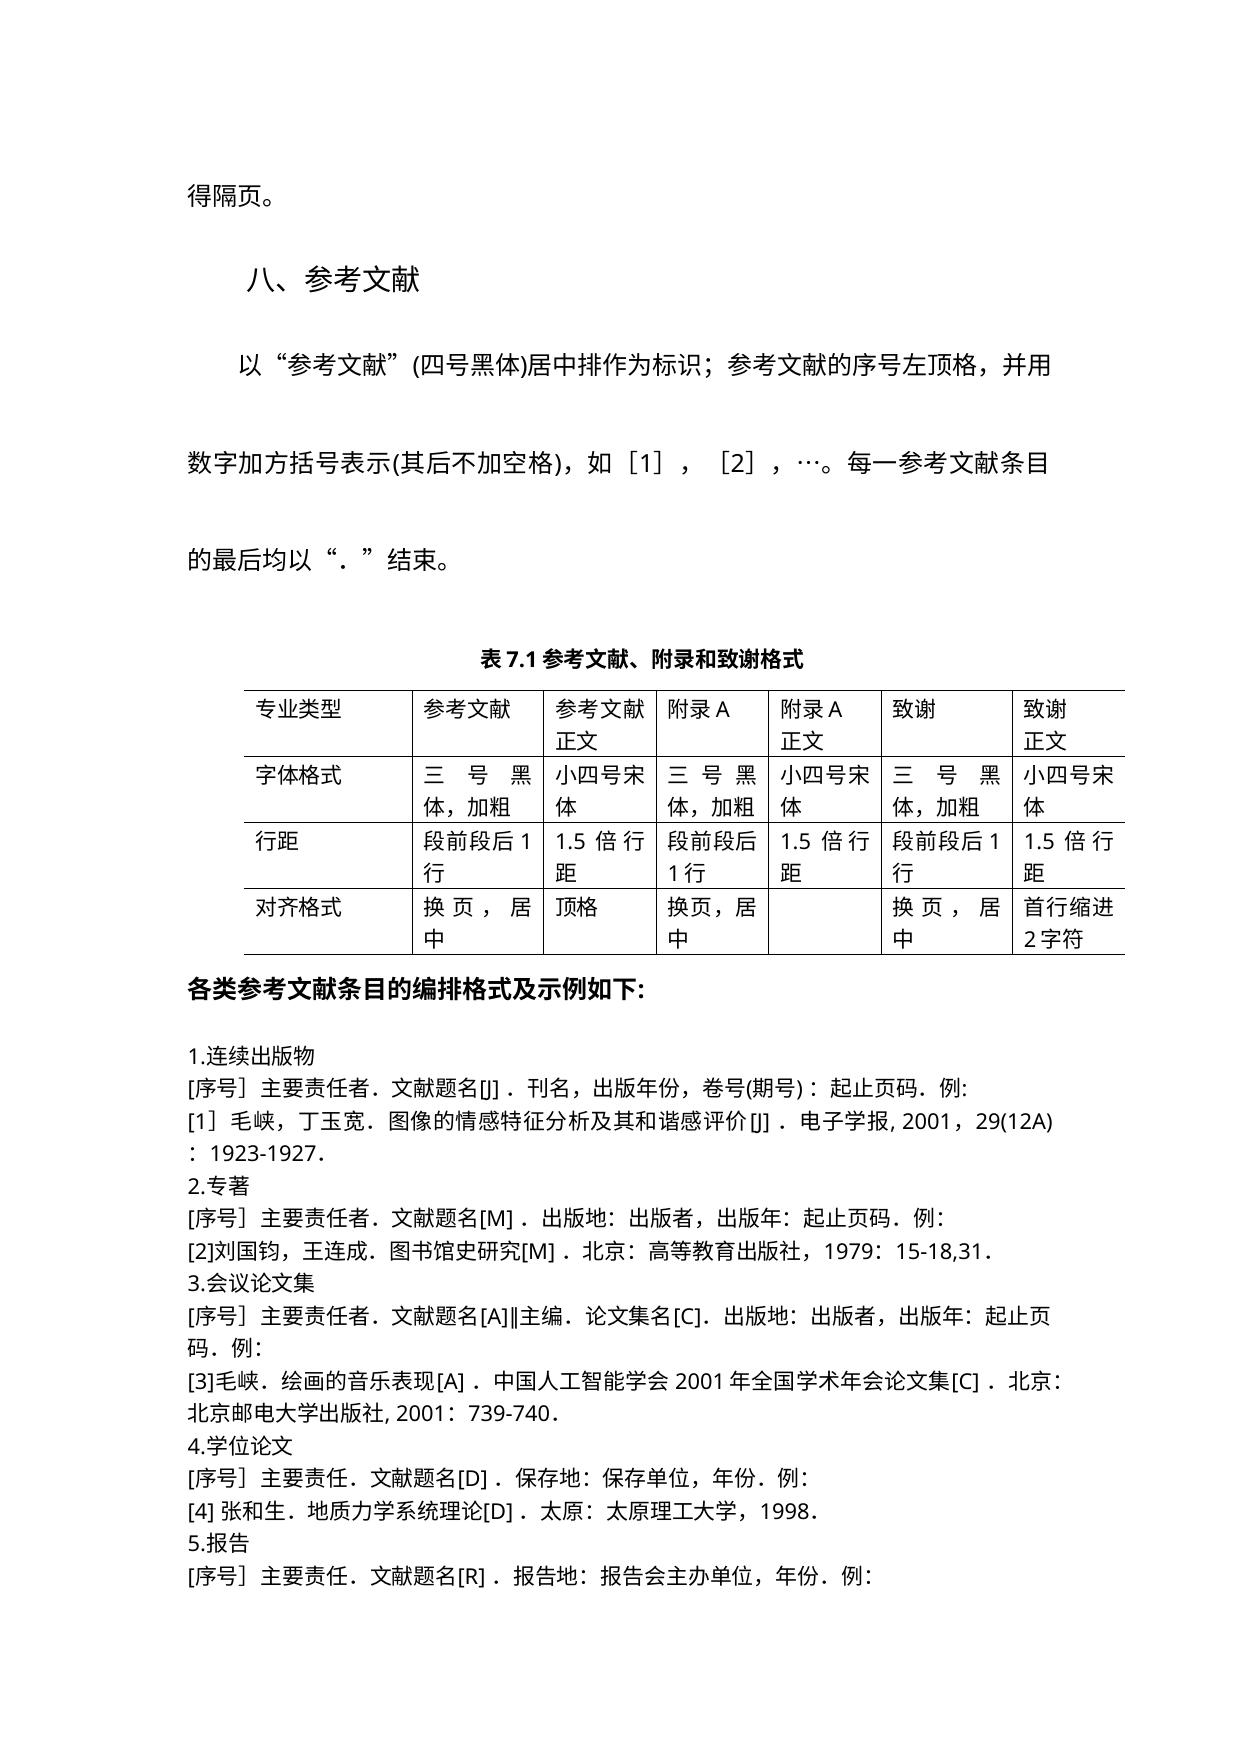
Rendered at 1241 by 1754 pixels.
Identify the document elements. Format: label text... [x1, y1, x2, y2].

table_header 附录A [657, 691, 768, 756]
table_cell 字体格式 [244, 757, 412, 822]
table_cell 三号黑体，加粗 [882, 757, 1012, 822]
table_cell 换页，居中 [413, 889, 543, 954]
text [序号］主要责任．文献题名[R] ．报告地：报告会主办单位，年份．例： [187, 1558, 1053, 1591]
table_cell 对齐格式 [244, 889, 412, 954]
table_cell 换页，居中 [657, 889, 768, 954]
text 1.连续出版物 [187, 1038, 1053, 1071]
text [序号］主要责任者．文献题名[J] ．刊名，出版年份，卷号(期号) ：起止页码．例: [187, 1071, 1053, 1103]
text [2]刘国钧，王连成．图书馆史研究[M] ．北京：高等教育出版社，1979：15-18,31． [187, 1233, 1053, 1266]
text [3]毛峡．绘画的音乐表现[A] ．中国人工智能学会2001年全国学术年会论文集[C] ．北京：北京邮电大学出版社, 2001：739-740． [187, 1363, 1053, 1428]
text [序号］主要责任者．文献题名[M] ．出版地：出版者，出版年：起止页码．例： [187, 1201, 1053, 1233]
table_cell 小四号宋体 [769, 757, 881, 822]
text 表7.1参考文献、附录和致谢格式 [187, 642, 1053, 674]
table_cell 顶格 [544, 889, 656, 954]
table_cell 换页，居中 [882, 889, 1012, 954]
table_cell 1.5倍行距 [544, 823, 656, 888]
table_cell 三号黑体，加粗 [657, 757, 768, 822]
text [187, 162, 1053, 227]
table_cell 行距 [244, 823, 412, 888]
text 5.报告 [187, 1526, 1053, 1558]
table_cell 段前段后1行 [413, 823, 543, 888]
table_header 参考文献 [413, 691, 543, 756]
table_cell 小四号宋体 [1013, 757, 1125, 822]
text 3.会议论文集 [187, 1266, 1053, 1298]
table_header 附录A 正文 [769, 691, 881, 756]
table_cell 首行缩进2字符 [1013, 889, 1125, 954]
text 以“参考文献”(四号黑体)居中排作为标识；参考文献的序号左顶格，并用数字加方括号表示(其后不加空格)，如［1］，［2］，…。每一参考文献条目的最后均以“．”结束。 [187, 331, 1053, 591]
table_cell [769, 889, 881, 954]
table_header 致谢 正文 [1013, 691, 1125, 756]
table_header 专业类型 [244, 691, 412, 756]
table_header 致谢 [882, 691, 1012, 756]
table_cell 小四号宋体 [544, 757, 656, 822]
table_cell 段前段后1行 [882, 823, 1012, 888]
text [4] 张和生．地质力学系统理论[D] ．太原：太原理工大学，1998． [187, 1493, 1053, 1526]
text [1］毛峡，丁玉宽．图像的情感特征分析及其和谐感评价[J] ．电子学报, 2001，29(12A) ：1923-1927． [187, 1103, 1053, 1168]
text 2.专著 [187, 1168, 1053, 1201]
text 八、参考文献 [187, 245, 1053, 310]
table_cell 1.5倍行距 [1013, 823, 1125, 888]
table_cell 1.5倍行距 [769, 823, 881, 888]
table_header 参考文献正文 [544, 691, 656, 756]
text 4.学位论文 [187, 1428, 1053, 1461]
text [序号］主要责任．文献题名[D] ．保存地：保存单位，年份．例： [187, 1461, 1053, 1493]
text [序号］主要责任者．文献题名[A]∥主编．论文集名[C]．出版地：出版者，出版年：起止页码．例： [187, 1298, 1053, 1363]
text 各类参考文献条目的编排格式及示例如下: [187, 955, 1053, 1020]
table_cell 三号黑体，加粗 [413, 757, 543, 822]
table_cell 段前段后1行 [657, 823, 768, 888]
